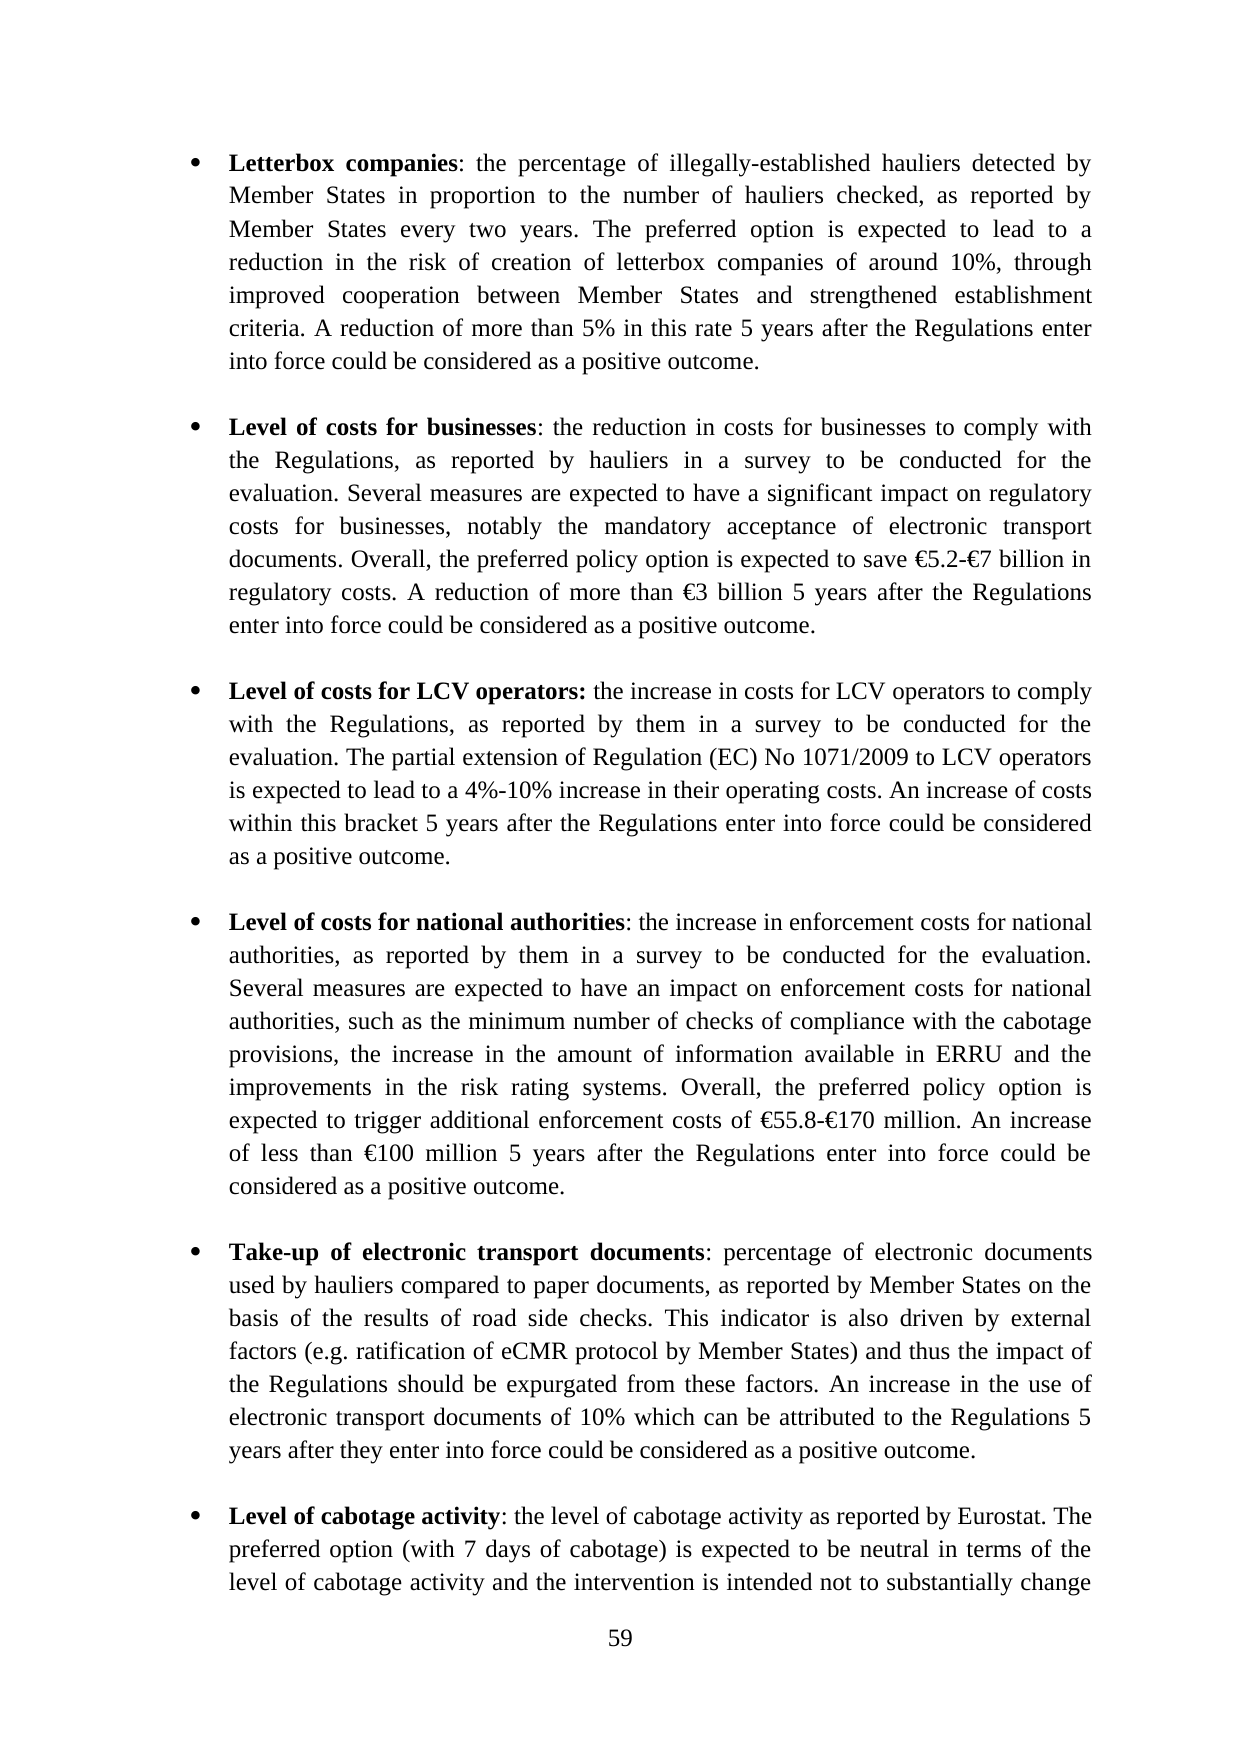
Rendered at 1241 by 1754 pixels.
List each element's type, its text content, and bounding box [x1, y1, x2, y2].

list Take-up of electronic transport documents: percentage of electronic documents used by hauliers compared to paper documents, as reported by Member States on the basis of the results of road side checks. This indicator is also driven by external factors (e.g. ratification of eCMR protocol by Member States) and thus the impact of the Regulations should be expurgated from these factors. An increase in the use of electronic transport documents of 10% which can be attributed to the Regulations 5 years after they enter into force could be considered as a positive outcome. [191, 1237, 1093, 1464]
list Level of costs for LCV operators: the increase in costs for LCV operators to comply with the Regulations, as reported by them in a survey to be conducted for the evaluation. The partial extension of Regulation (EC) No 1071/2009 to LCV operators is expected to lead to a 4%-10% increase in their operating costs. An increase of costs within this bracket 5 years after the Regulations enter into force could be considered as a positive outcome. [191, 676, 1093, 870]
list Letterbox companies: the percentage of illegally-established hauliers detected by Member States in proportion to the number of hauliers checked, as reported by Member States every two years. The preferred option is expected to lead to a reduction in the risk of creation of letterbox companies of around 10%, through improved cooperation between Member States and strengthened establishment criteria. A reduction of more than 5% in this rate 5 years after the Regulations enter into force could be considered as a positive outcome. [191, 148, 1093, 374]
list Level of costs for national authorities: the increase in enforcement costs for national authorities, as reported by them in a survey to be conducted for the evaluation. Several measures are expected to have an impact on enforcement costs for national authorities, such as the minimum number of checks of compliance with the cabotage provisions, the increase in the amount of information available in ERRU and the improvements in the risk rating systems. Overall, the preferred policy option is expected to trigger additional enforcement costs of €55.8-€170 million. An increase of less than €100 million 5 years after the Regulations enter into force could be considered as a positive outcome. [191, 907, 1093, 1200]
list Level of costs for businesses: the reduction in costs for businesses to comply with the Regulations, as reported by hauliers in a survey to be conducted for the evaluation. Several measures are expected to have a significant impact on regulatory costs for businesses, notably the mandatory acceptance of electronic transport documents. Overall, the preferred policy option is expected to save €5.2-€7 billion in regulatory costs. A reduction of more than €3 billion 5 years after the Regulations enter into force could be considered as a positive outcome. [191, 412, 1093, 639]
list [191, 1501, 1093, 1596]
